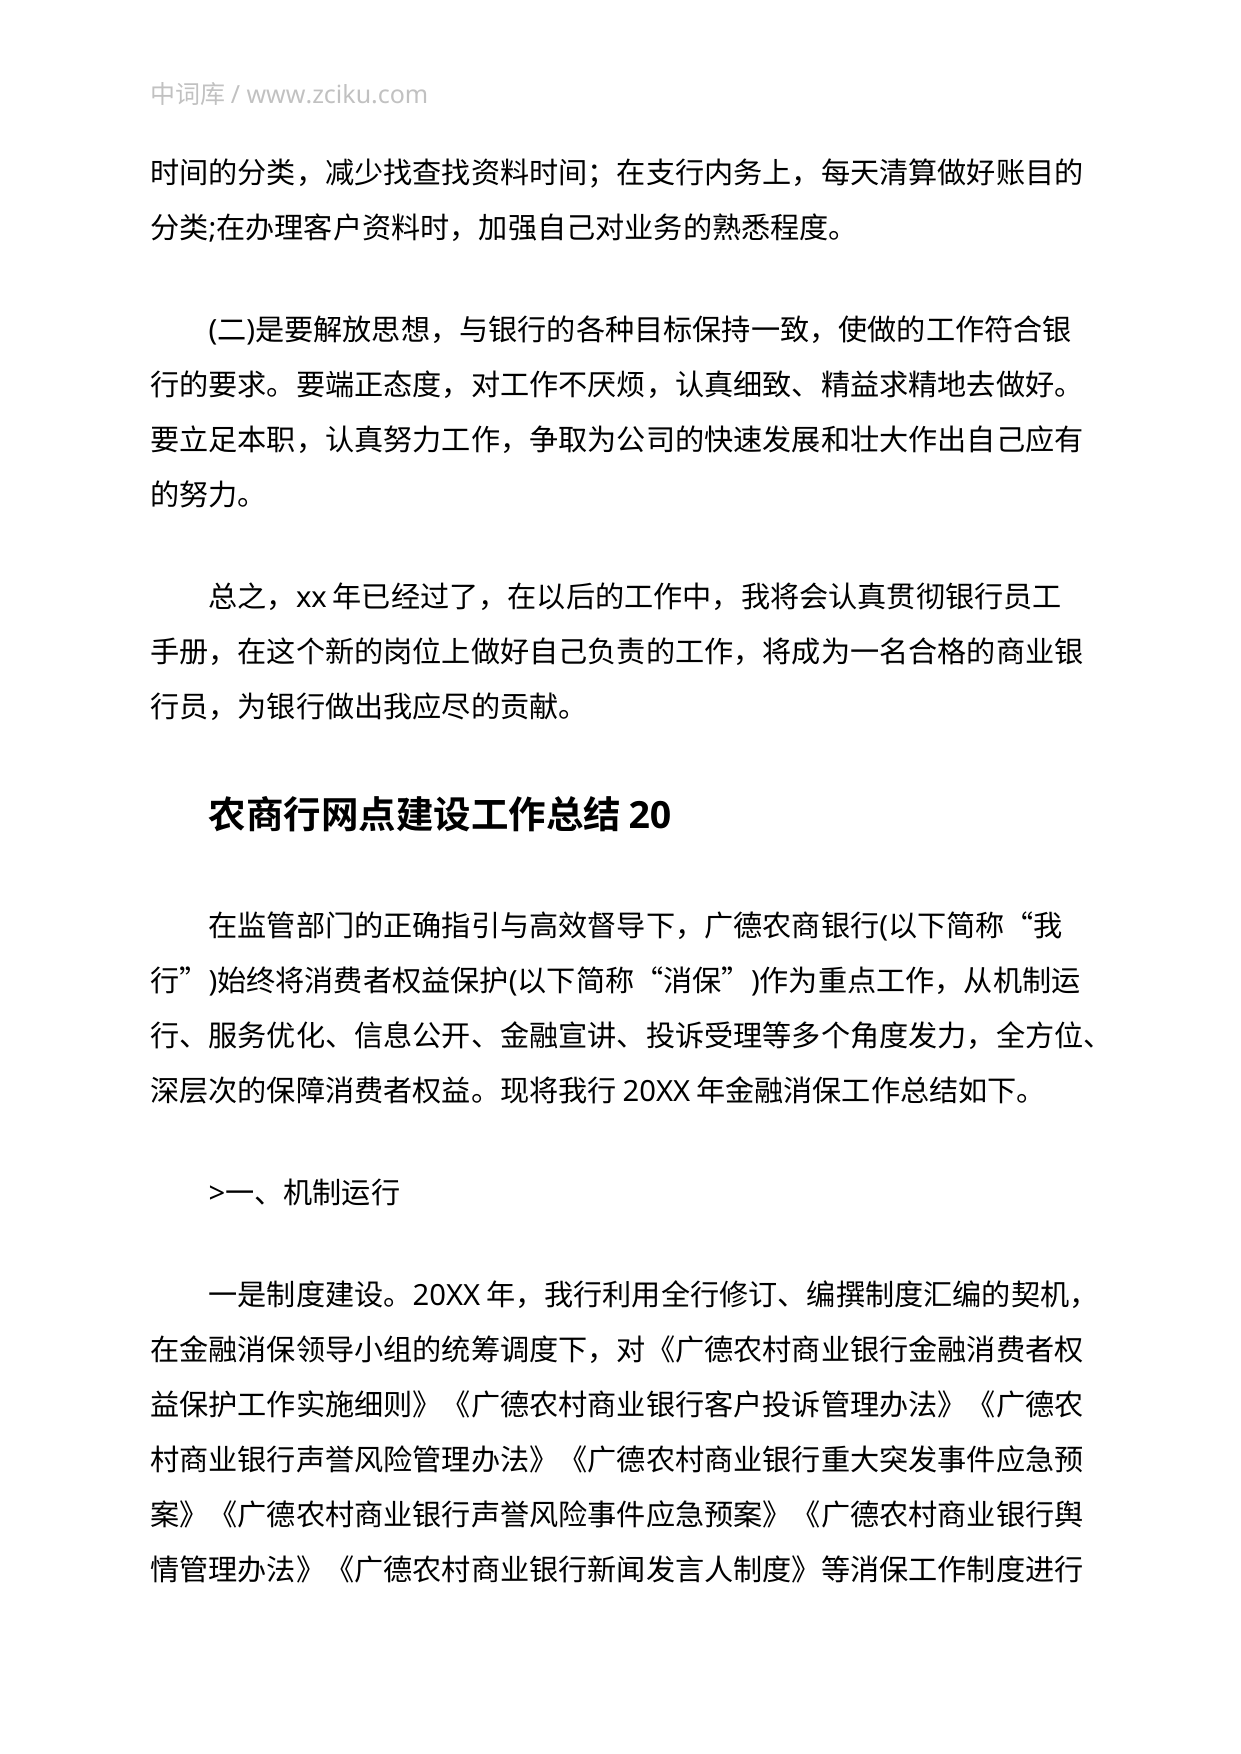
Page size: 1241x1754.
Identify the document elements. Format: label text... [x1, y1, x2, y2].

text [150, 150, 1090, 247]
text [150, 1272, 1090, 1588]
text 农商行网点建设工作总结20 [150, 785, 1090, 839]
text 总之，xx年已经过了，在以后的工作中，我将会认真贯彻银行员工手册，在这个新的岗位上做好自己负责的工作，将成为一名合格的商业银行员，为银行做出我应尽的贡献。 [150, 573, 1090, 726]
text 在监管部门的正确指引与高效督导下，广德农商银行(以下简称“我行”)始终将消费者权益保护(以下简称“消保”)作为重点工作，从机制运行、服务优化、信息公开、金融宣讲、投诉受理等多个角度发力，全方位、深层次的保障消费者权益。现将我行20XX年金融消保工作总结如下。 [150, 903, 1090, 1110]
text >一、机制运行 [150, 1169, 1090, 1212]
text (二)是要解放思想，与银行的各种目标保持一致，使做的工作符合银行的要求。要端正态度，对工作不厌烦，认真细致、精益求精地去做好。要立足本职，认真努力工作，争取为公司的快速发展和壮大作出自己应有的努力。 [150, 307, 1090, 514]
